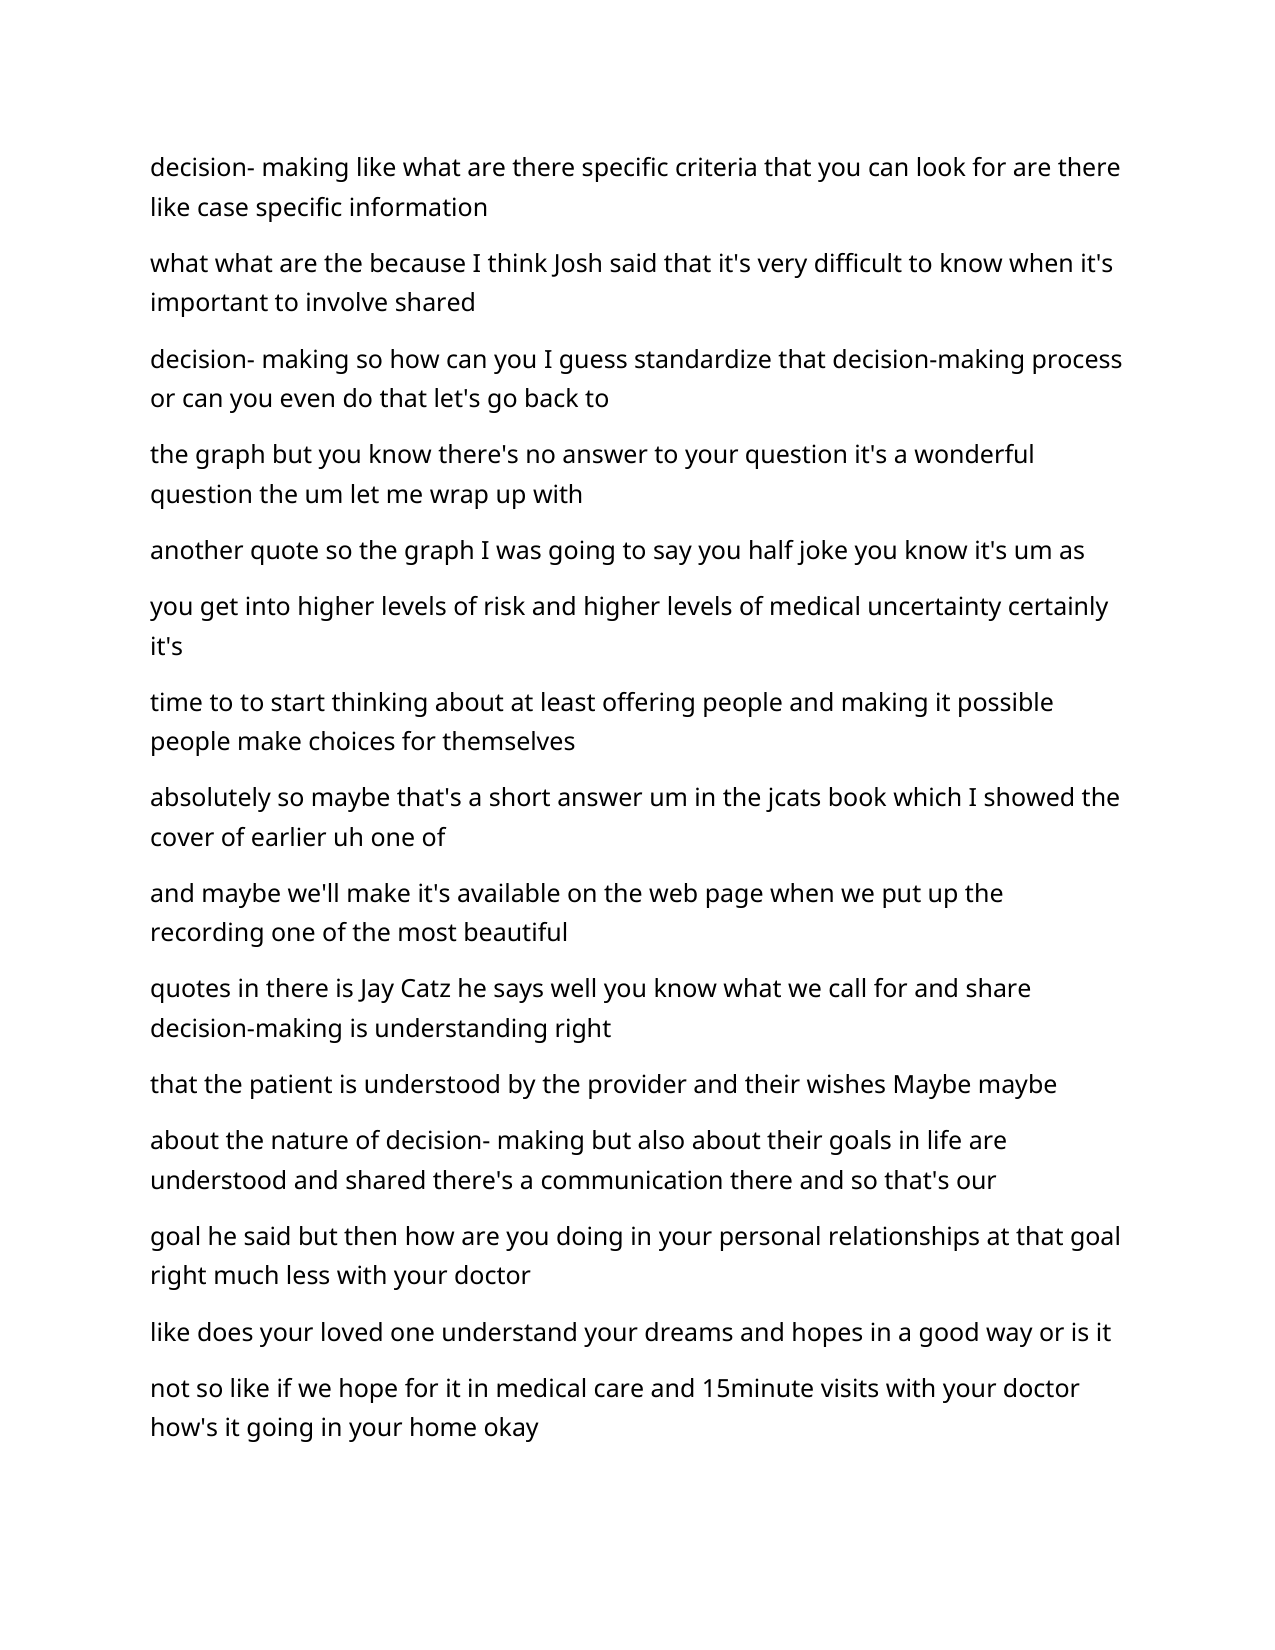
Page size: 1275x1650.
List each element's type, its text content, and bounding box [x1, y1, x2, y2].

text about the nature of decision- making but also about their goals in life are understood and shared there's a communication there and so that's our [150, 1123, 1125, 1196]
text the graph but you know there's no answer to your question it's a wonderful question the um let me wrap up with [150, 437, 1125, 510]
text another quote so the graph I was going to say you half joke you know it's um as [150, 532, 1125, 567]
text like does your loved one understand your dreams and hopes in a good way or is it [150, 1314, 1125, 1348]
text decision- making like what are there specific criteria that you can look for are there like case specific information [150, 150, 1125, 223]
text decision- making so how can you I guess standardize that decision-making process or can you even do that let's go back to [150, 341, 1125, 415]
text goal he said but then how are you doing in your personal relationships at that goal right much less with your doctor [150, 1218, 1125, 1292]
text quotes in there is Jay Catz he says well you know what we call for and share decision-making is understanding right [150, 971, 1125, 1045]
text absolutely so maybe that's a short answer um in the jcats book which I showed the cover of earlier uh one of [150, 780, 1125, 853]
text what what are the because I think Josh said that it's very difficult to know when it's important to involve shared [150, 246, 1125, 319]
text that the patient is understood by the provider and their wishes Maybe maybe [150, 1067, 1125, 1101]
text you get into higher levels of risk and higher levels of medical uncertainty certainly it's [150, 589, 1125, 662]
text time to to start thinking about at least offering people and making it possible people make choices for themselves [150, 684, 1125, 758]
text and maybe we'll make it's available on the web page when we put up the recording one of the most beautiful [150, 876, 1125, 949]
text not so like if we hope for it in medical care and 15minute visits with your doctor how's it going in your home okay [150, 1370, 1125, 1444]
